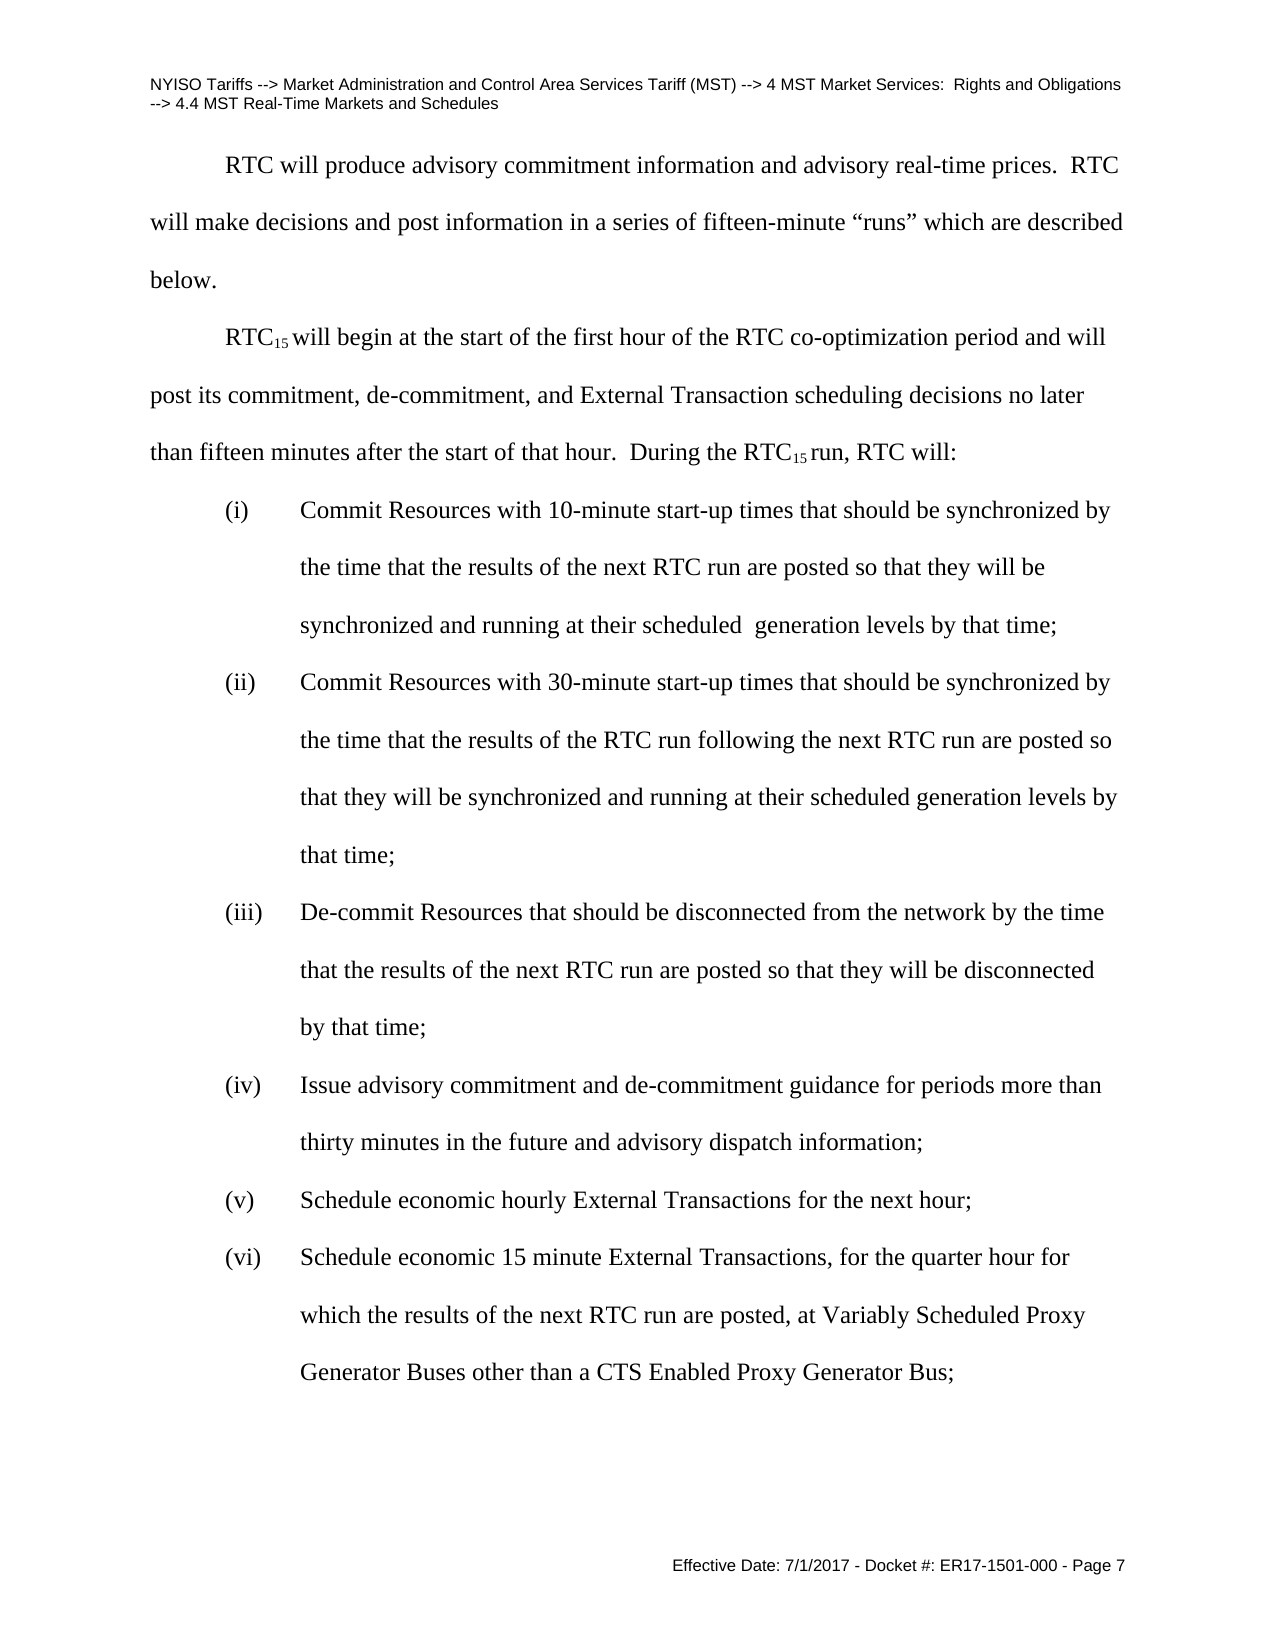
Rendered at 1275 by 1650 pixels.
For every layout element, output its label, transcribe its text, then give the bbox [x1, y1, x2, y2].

text (iii) De-commit Resources that should be disconnected from the network by the time that the results of the next RTC run are posted so that they will be disconnected by that time; [225, 897, 1125, 1041]
text (i) Commit Resources with 10-minute start-up times that should be synchronized by the time that the results of the next RTC run are posted so that they will be synchronized and running at their scheduled generation levels by that time; [225, 495, 1125, 639]
text (vi) Schedule economic 15 minute External Transactions, for the quarter hour for which the results of the next RTC run are posted, at Variably Scheduled Proxy Generator Buses other than a CTS Enabled Proxy Generator Bus; [225, 1242, 1125, 1386]
text RTC will produce advisory commitment information and advisory real-time prices. RTC will make decisions and post information in a series of fifteen-minute “runs” which are described below. [150, 150, 1125, 294]
text (ii) Commit Resources with 30-minute start-up times that should be synchronized by the time that the results of the RTC run following the next RTC run are posted so that they will be synchronized and running at their scheduled generation levels by that time; [225, 667, 1125, 869]
text (iv) Issue advisory commitment and de-commitment guidance for periods more than thirty minutes in the future and advisory dispatch information; [225, 1070, 1125, 1156]
text (v) Schedule economic hourly External Transactions for the next hour; [225, 1185, 1125, 1214]
text RTC15 will begin at the start of the first hour of the RTC co-optimization period and will post its commitment, de-commitment, and External Transaction scheduling decisions no later than fifteen minutes after the start of that hour. During the RTC15 run, RTC will: [150, 322, 1125, 466]
